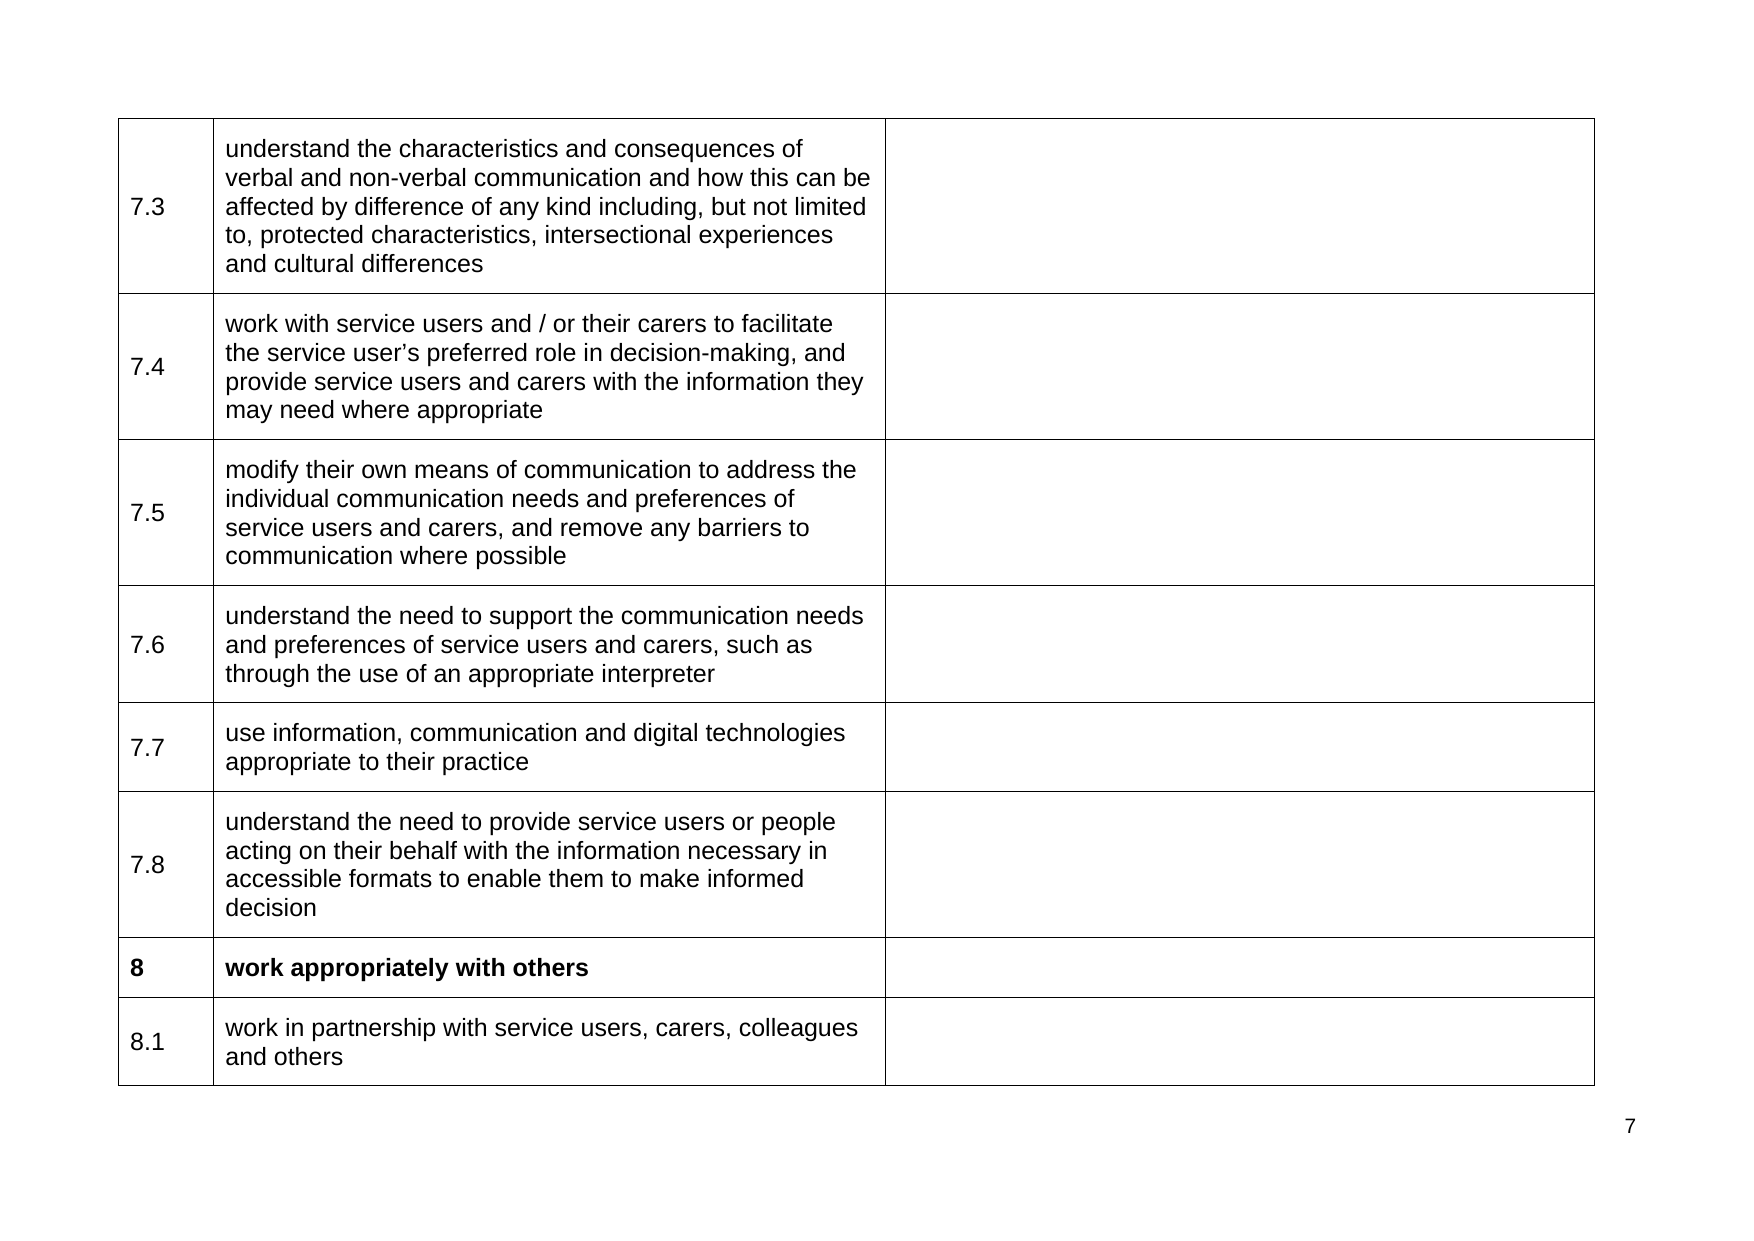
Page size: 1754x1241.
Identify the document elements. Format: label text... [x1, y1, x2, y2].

table_cell [886, 703, 1594, 791]
table_cell [886, 792, 1594, 937]
table_cell 7.5 [119, 440, 213, 585]
table_cell understand the need to provide service users or people acting on their behalf with the information necessary in accessible formats to enable them to make informed decision [214, 792, 885, 937]
table_cell work appropriately with others [214, 938, 885, 997]
table_cell use information, communication and digital technologies appropriate to their practice [214, 703, 885, 791]
table_cell 7.4 [119, 294, 213, 439]
table_cell [886, 998, 1594, 1085]
table_cell 8 [119, 938, 213, 997]
table_cell 7.6 [119, 586, 213, 702]
table_cell 7.7 [119, 703, 213, 791]
table_cell understand the characteristics and consequences of verbal and non-verbal communication and how this can be affected by difference of any kind including, but not limited to, protected characteristics, intersectional experiences and cultural differences [214, 119, 885, 293]
table_cell 7.8 [119, 792, 213, 937]
table_cell [886, 938, 1594, 997]
table_cell work with service users and / or their carers to facilitate the service user’s preferred role in decision-making, and provide service users and carers with the information they may need where appropriate [214, 294, 885, 439]
table_cell 8.1 [119, 998, 213, 1085]
table_cell [886, 586, 1594, 702]
table_cell understand the need to support the communication needs and preferences of service users and carers, such as through the use of an appropriate interpreter [214, 586, 885, 702]
table_cell 7.3 [119, 119, 213, 293]
table_cell [886, 440, 1594, 585]
table_cell modify their own means of communication to address the individual communication needs and preferences of service users and carers, and remove any barriers to communication where possible [214, 440, 885, 585]
table_cell [886, 294, 1594, 439]
table_cell work in partnership with service users, carers, colleagues and others [214, 998, 885, 1085]
table_cell [886, 119, 1594, 293]
